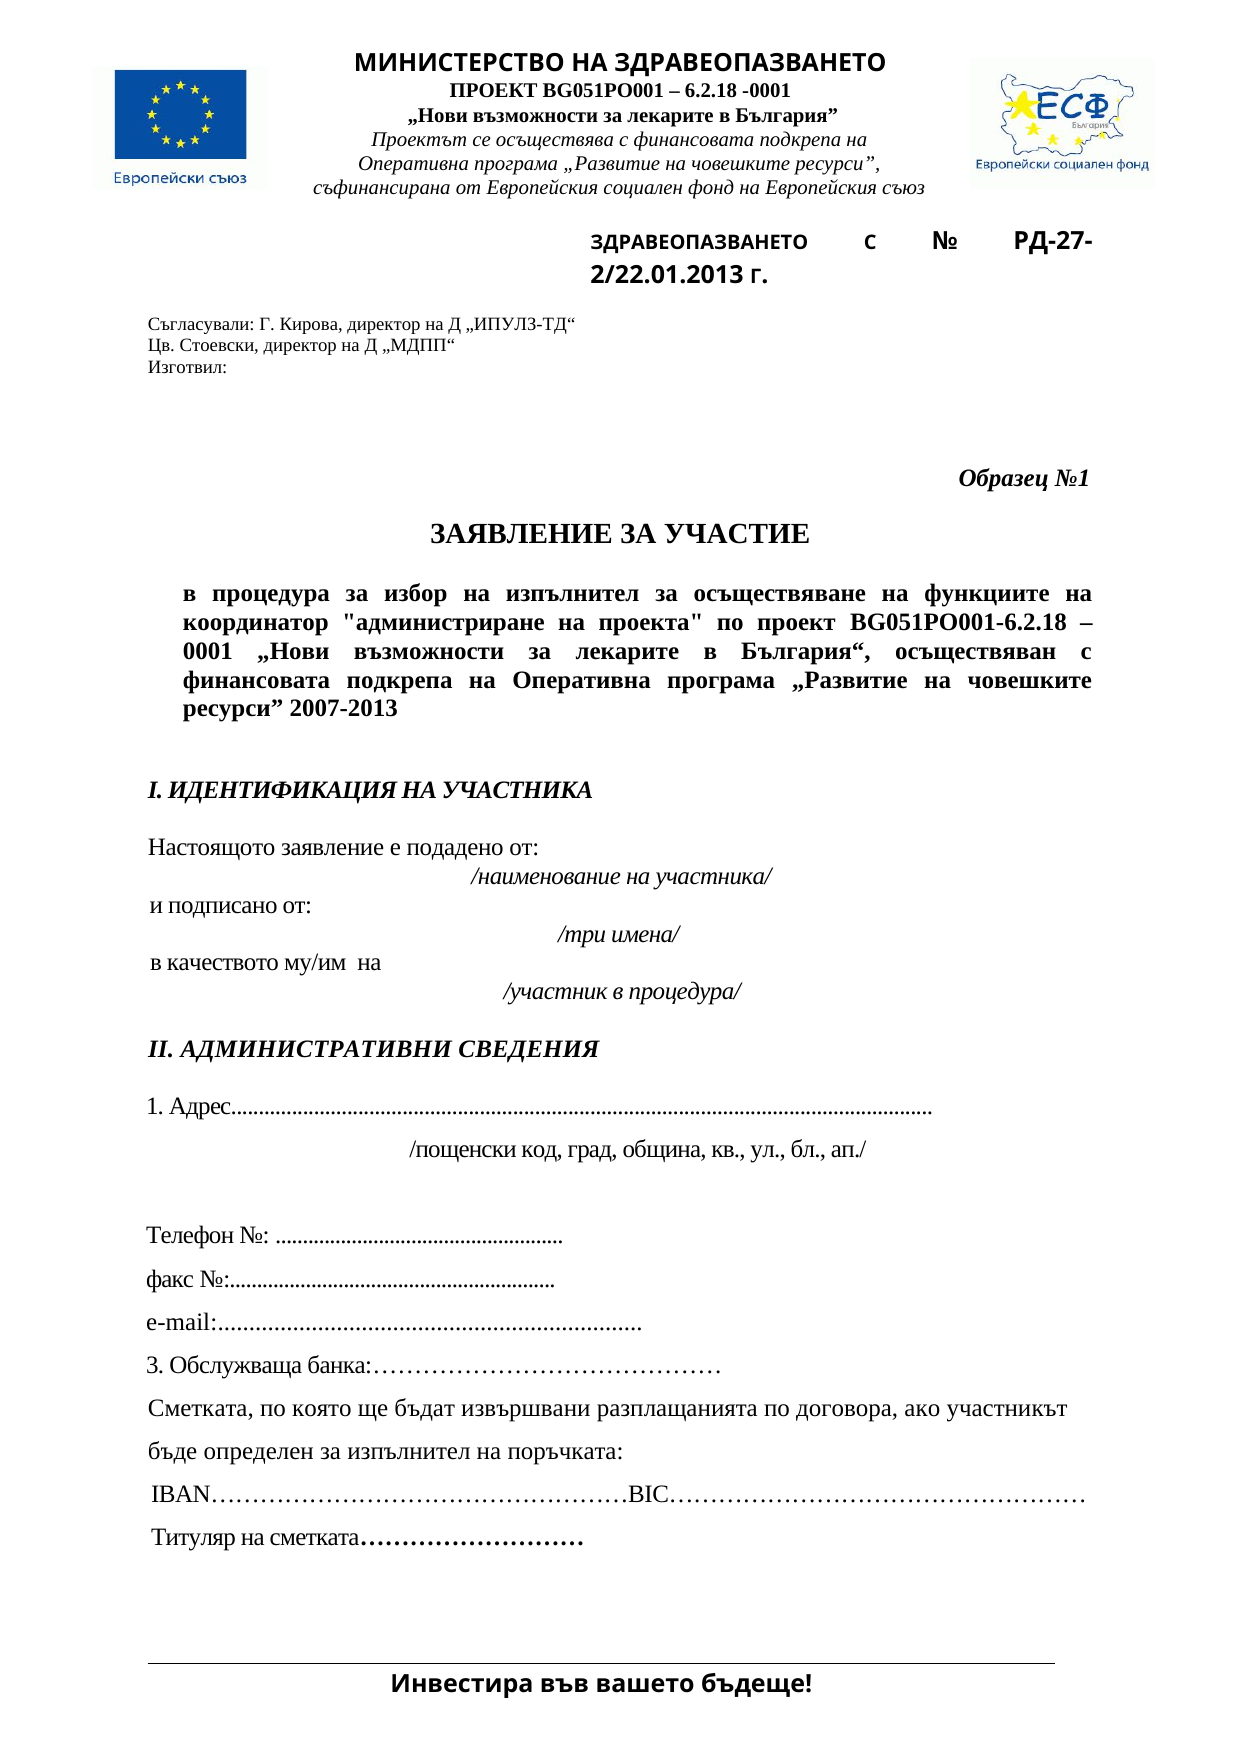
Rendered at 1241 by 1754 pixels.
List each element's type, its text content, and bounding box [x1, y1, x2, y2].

text /наименование на участника/ [148, 861, 1098, 890]
text Сметката, по която ще бъдат извършвани разплащанията по договора, ако участникът бъде определен за изпълнител на поръчката: [148, 1393, 1091, 1465]
subtitle ЗАЯВЛЕНИЕ ЗА УЧАСТИЕ [148, 516, 1093, 550]
text II. АДМИНИСТРАТИВНИ СВЕДЕНИЯ [148, 1034, 1093, 1062]
text Образец №1 [148, 463, 1093, 492]
text Телефон №: ..................................................... [146, 1221, 1093, 1249]
text Държавен експерт в Д „МДПП“ и Възложител по заповед на министъра на здравеопазването с № РД-27-2/22.01.2013 г. [590, 223, 1093, 291]
text Титуляр на сметката……………………… [151, 1522, 1091, 1551]
text І. ИДЕНТИФИКАЦИЯ НА УЧАСТНИКА [148, 775, 1091, 804]
text в качеството му/им на [150, 947, 1098, 976]
text 1. Адрес............................................................................................................................... [146, 1091, 1093, 1120]
text e-mail: . [146, 1307, 1093, 1336]
text /пощенски код, град, община, кв., ул., бл., ап./ [183, 1134, 1093, 1163]
text IBAN……………………………………………BIC…………………………………………… [151, 1479, 1091, 1508]
text 3. Обслужваща банка:…………………………………… [146, 1350, 1093, 1379]
text факс №:............................................................ [146, 1264, 1093, 1292]
text Настоящото заявление e подадено от: [148, 832, 1091, 861]
picture [91, 66, 269, 190]
text Изготвил: [148, 356, 1093, 377]
text Съгласували: Г. Кирова, директор на Д „ИПУЛЗ-ТД“ [148, 312, 1093, 334]
text /участник в процедура/ [149, 976, 1098, 1005]
text и подписано от: [149, 890, 1098, 919]
picture [969, 58, 1155, 189]
text в процедура за избор на изпълнител за осъществяване на функциите на координатор "администриране на проекта" по проект BG051PO001-6.2.18 – 0001 „Нови възможности за лекарите в България“, осъществяван с финансовата подкрепа на Оперативна програма „Развитие на човешките ресурси” 2007-2013 [183, 578, 1093, 722]
text /три имена/ [148, 919, 1093, 947]
text Цв. Стоевски, директор на Д „МДПП“ [148, 334, 1093, 356]
